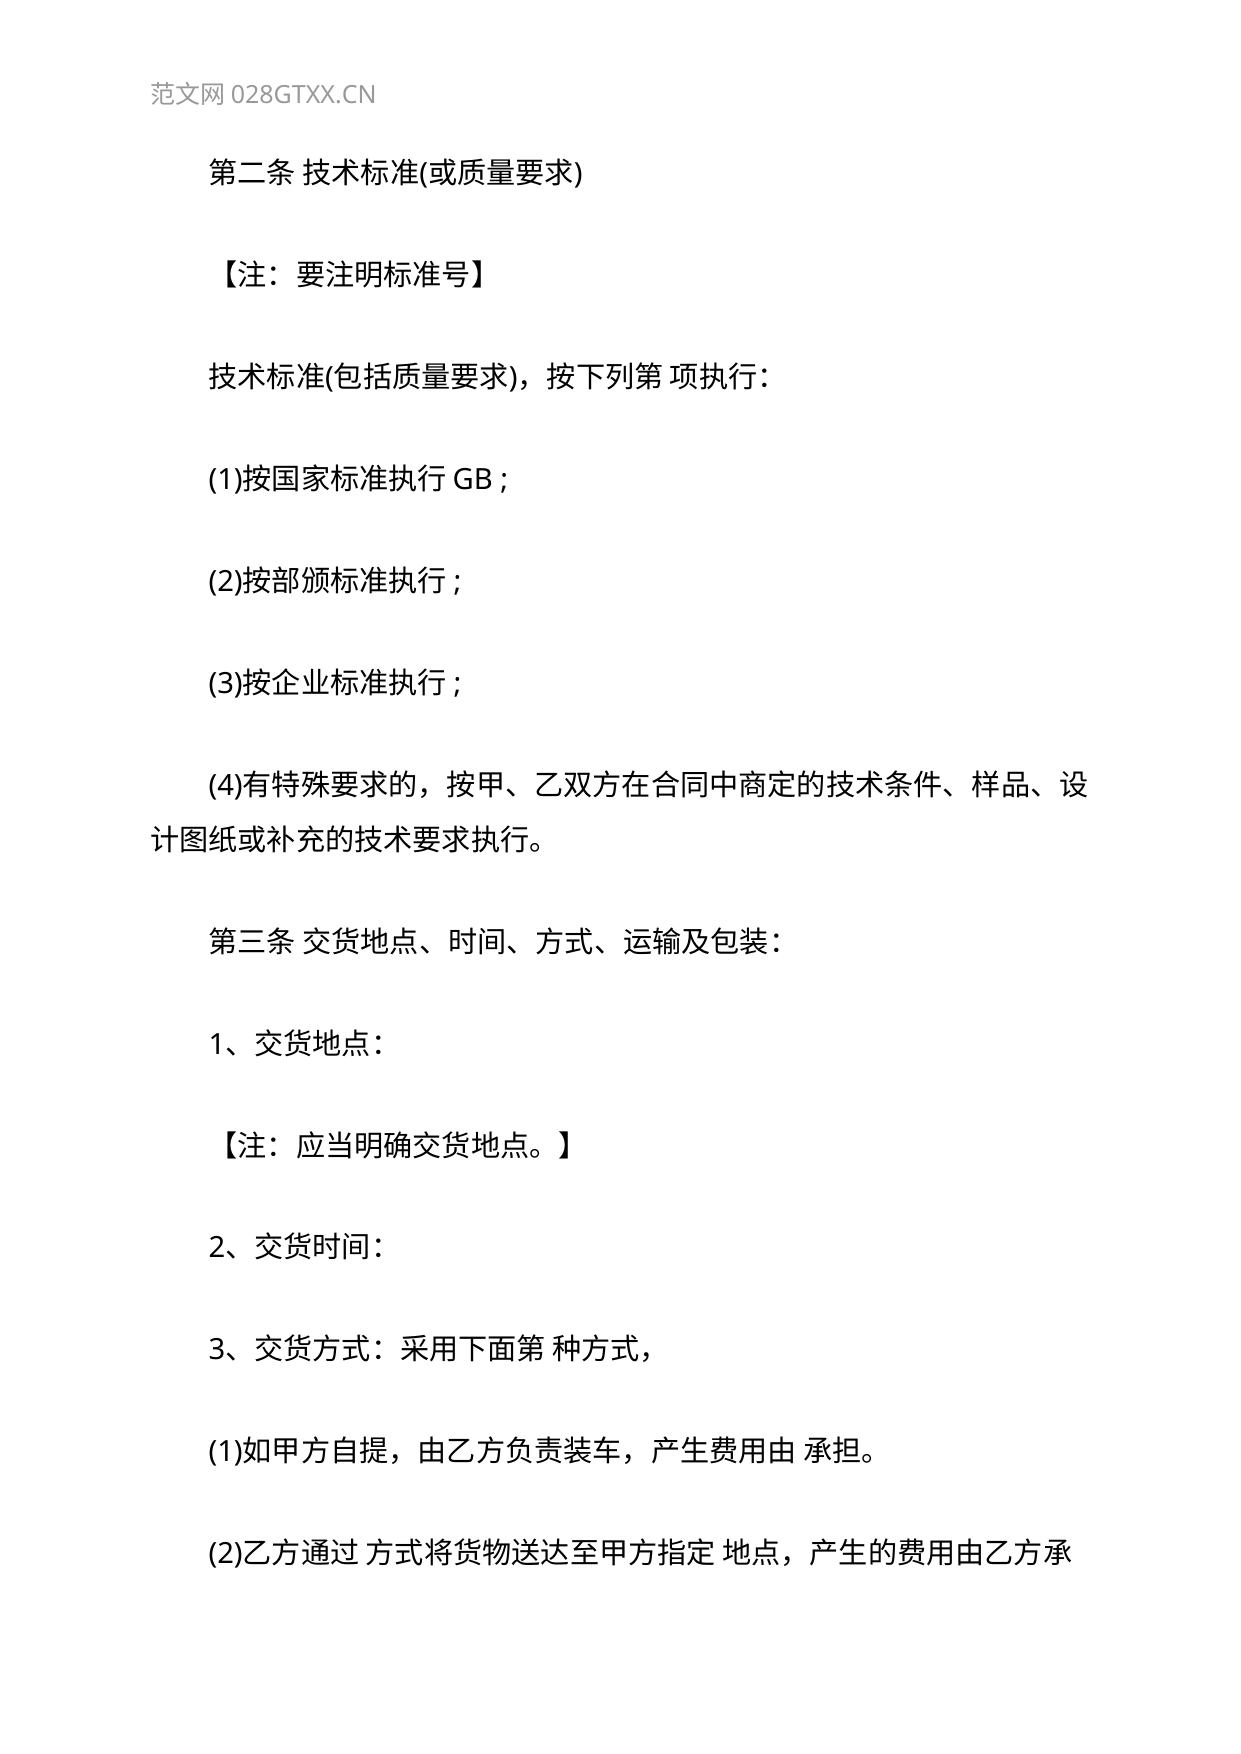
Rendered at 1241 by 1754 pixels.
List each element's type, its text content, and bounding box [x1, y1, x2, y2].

text 技术标准(包括质量要求)，按下列第 项执行： [150, 354, 1090, 396]
text 【注：应当明确交货地点。】 [150, 1122, 1090, 1164]
text 1、交货地点： [150, 1020, 1090, 1063]
text 【注：要注明标准号】 [150, 252, 1090, 294]
text (2)按部颁标准执行 ; [150, 558, 1090, 600]
text 第二条 技术标准(或质量要求) [150, 150, 1090, 192]
text (1)如甲方自提，由乙方负责装车，产生费用由 承担。 [150, 1428, 1090, 1470]
text 2、交货时间： [150, 1224, 1090, 1266]
text 3、交货方式：采用下面第 种方式， [150, 1326, 1090, 1368]
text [150, 1530, 1090, 1572]
text 第三条 交货地点、时间、方式、运输及包装： [150, 918, 1090, 961]
text (4)有特殊要求的，按甲、乙双方在合同中商定的技术条件、样品、设计图纸或补充的技术要求执行。 [150, 762, 1090, 859]
text (1)按国家标准执行GB ; [150, 456, 1090, 498]
text (3)按企业标准执行 ; [150, 660, 1090, 702]
